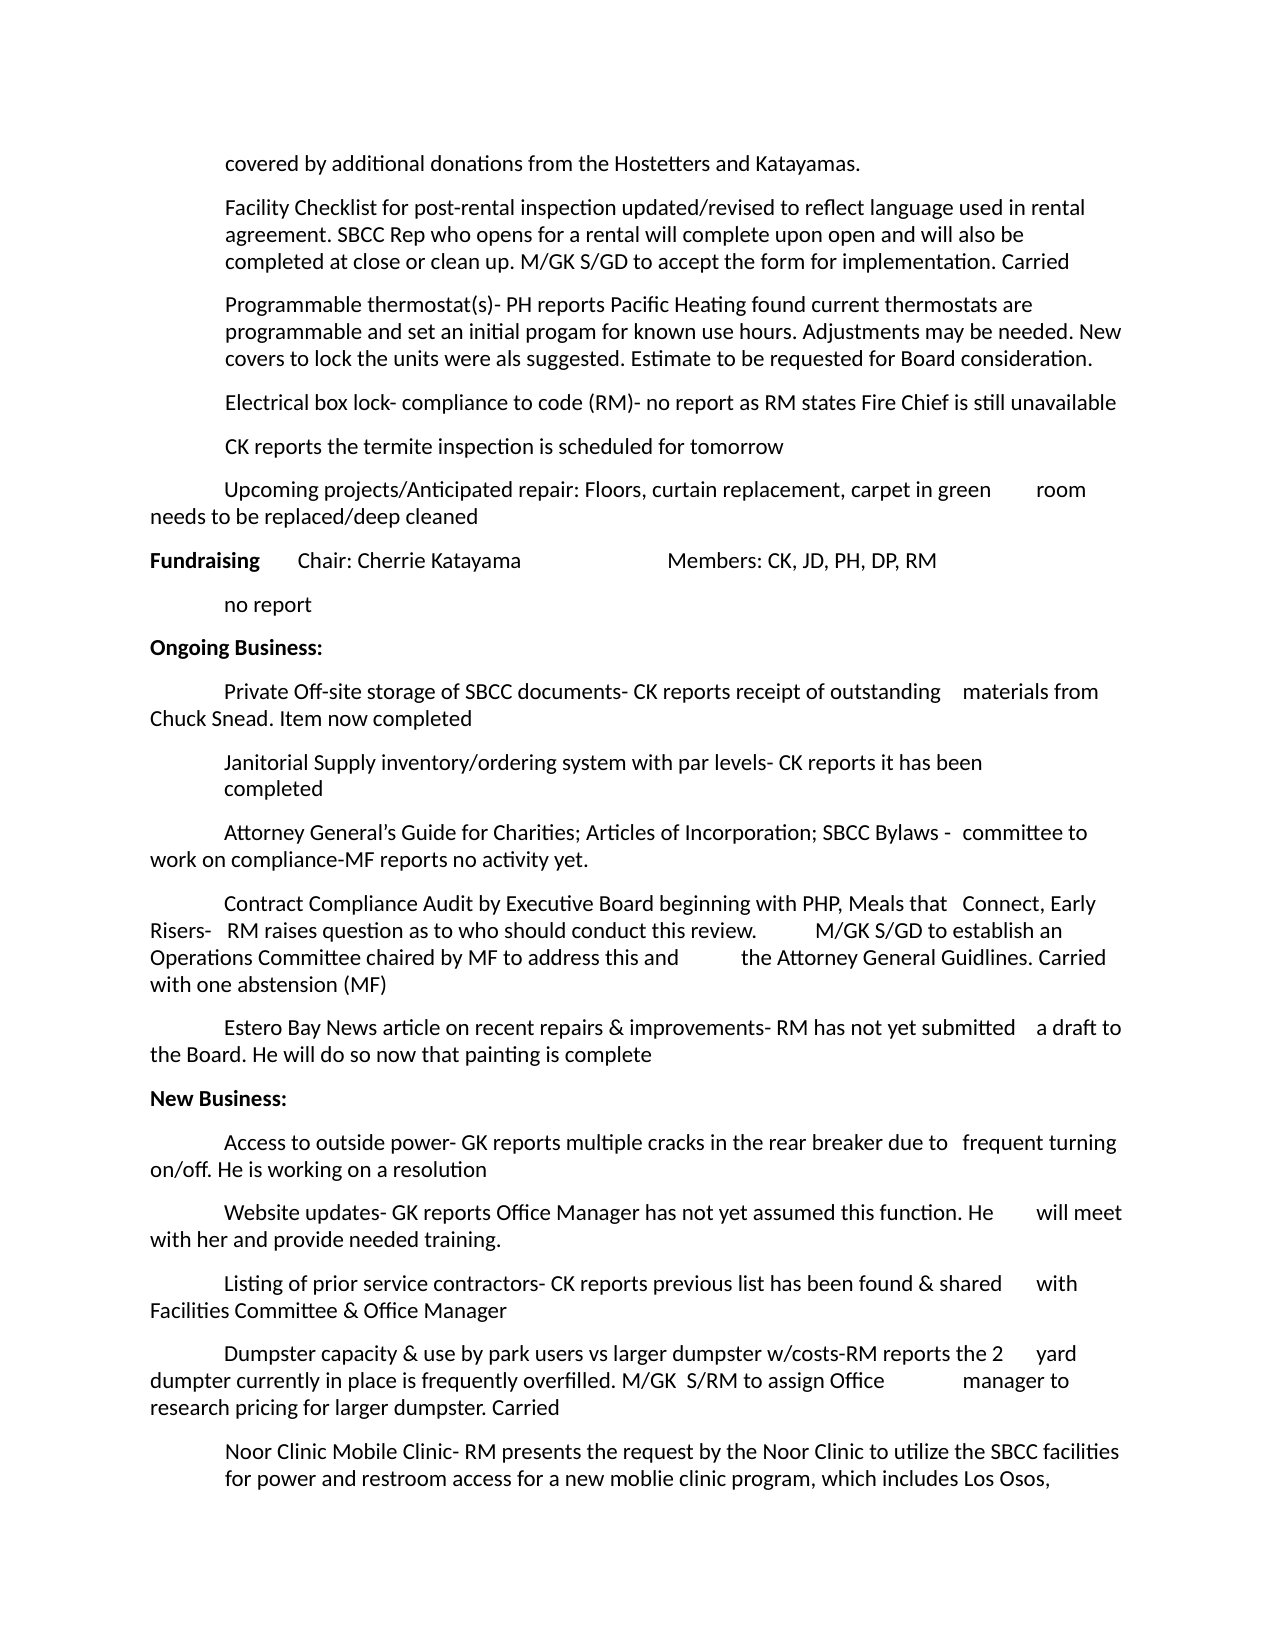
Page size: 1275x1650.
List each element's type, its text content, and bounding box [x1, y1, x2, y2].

text no report [150, 590, 1125, 617]
text Ongoing Business: [150, 634, 1125, 661]
text Private Off-site storage of SBCC documents- CK reports receipt of outstanding materials from Chuck Snead. Item now completed [150, 678, 1125, 732]
text CK reports the termite inspection is scheduled for tomorrow [150, 432, 1125, 459]
text Listing of prior service contractors- CK reports previous list has been found & shared with Facilities Committee & Office Manager [150, 1270, 1125, 1324]
text Website updates- GK reports Office Manager has not yet assumed this function. He will meet with her and provide needed training. [150, 1199, 1125, 1253]
text Janitorial Supply inventory/ordering system with par levels- CK reports it has been completed [150, 748, 1125, 802]
text Access to outside power- GK reports multiple cracks in the rear breaker due to frequent turning on/off. He is working on a resolution [150, 1128, 1125, 1182]
text Facility Checklist for post-rental inspection updated/revised to reflect language used in rental agreement. SBCC Rep who opens for a rental will complete upon open and will also be completed at close or clean up. M/GK S/GD to accept the form for implementation. Carried [150, 194, 1125, 274]
text Contract Compliance Audit by Executive Board beginning with PHP, Meals that Connect, Early Risers- RM raises question as to who should conduct this review. M/GK S/GD to establish an Operations Committee chaired by MF to address this and the Attorney General Guidlines. Carried with one abstension (MF) [150, 889, 1125, 997]
text Programmable thermostat(s)- PH reports Pacific Heating found current thermostats are programmable and set an initial progam for known use hours. Adjustments may be needed. New covers to lock the units were als suggested. Estimate to be requested for Board consideration. [150, 291, 1125, 372]
text Estero Bay News article on recent repairs & improvements- RM has not yet submitted a draft to the Board. He will do so now that painting is complete [150, 1014, 1125, 1068]
text Dumpster capacity & use by park users vs larger dumpster w/costs-RM reports the 2 yard dumpter currently in place is frequently overfilled. M/GK S/RM to assign Office manager to research pricing for larger dumpster. Carried [150, 1340, 1125, 1421]
text Upcoming projects/Anticipated repair: Floors, curtain replacement, carpet in green room needs to be replaced/deep cleaned [150, 476, 1125, 530]
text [150, 1438, 1125, 1492]
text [150, 150, 1125, 177]
text Attorney General’s Guide for Charities; Articles of Incorporation; SBCC Bylaws - committee to work on compliance-MF reports no activity yet. [150, 819, 1125, 873]
text Fundraising Chair: Cherrie Katayama Members: CK, JD, PH, DP, RM [150, 547, 1125, 574]
text New Business: [150, 1085, 1125, 1112]
text Electrical box lock- compliance to code (RM)- no report as RM states Fire Chief is still unavailable [150, 389, 1125, 416]
